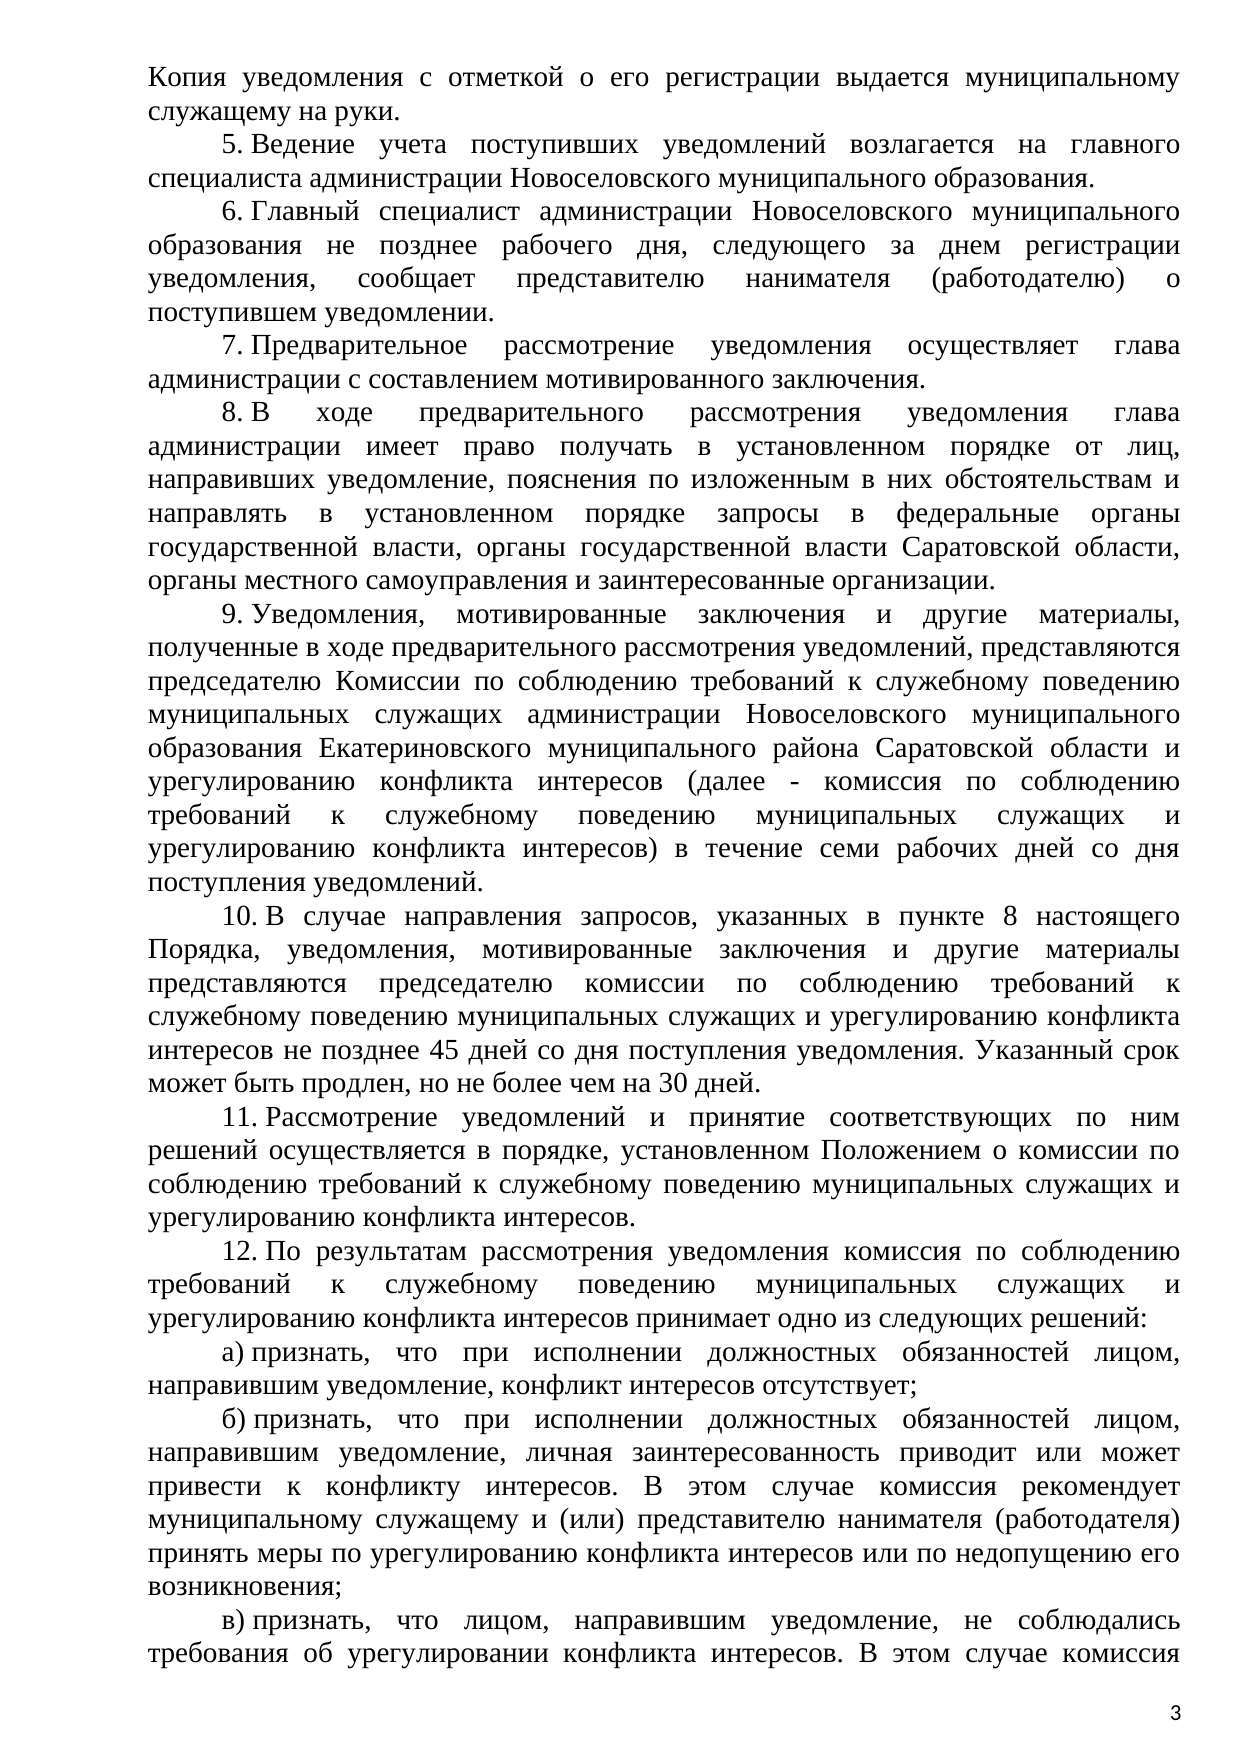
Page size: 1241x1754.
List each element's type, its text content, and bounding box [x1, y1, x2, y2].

text Копия уведомления с отметкой о его регистрации выдается муниципальному служащему на руки. [148, 59, 1181, 126]
text 10. В случае направления запросов, указанных в пункте 8 настоящего Порядка, уведомления, мотивированные заключения и другие материалы представляются председателю комиссии по соблюдению требований к служебному поведению муниципальных служащих и урегулированию конфликта интересов не позднее 45 дней со дня поступления уведомления. Указанный срок может быть продлен, но не более чем на 30 дней. [148, 898, 1181, 1099]
text 11. Рассмотрение уведомлений и принятие соответствующих по ним решений осуществляется в порядке, установленном Положением о комиссии по соблюдению требований к служебному поведению муниципальных служащих и урегулированию конфликта интересов. [148, 1099, 1181, 1233]
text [148, 1602, 1181, 1669]
text 7. Предварительное рассмотрение уведомления осуществляет глава администрации с составлением мотивированного заключения. [148, 327, 1181, 394]
text 12. По результатам рассмотрения уведомления комиссия по соблюдению требований к служебному поведению муниципальных служащих и урегулированию конфликта интересов принимает одно из следующих решений: [148, 1233, 1181, 1334]
text 5. Ведение учета поступивших уведомлений возлагается на главного специалиста администрации Новоселовского муниципального образования. [148, 126, 1181, 193]
text 8. В ходе предварительного рассмотрения уведомления глава администрации имеет право получать в установленном порядке от лиц, направивших уведомление, пояснения по изложенным в них обстоятельствам и направлять в установленном порядке запросы в федеральные органы государственной власти, органы государственной власти Саратовской области, органы местного самоуправления и заинтересованные организации. [148, 394, 1181, 596]
text 6. Главный специалист администрации Новоселовского муниципального образования не позднее рабочего дня, следующего за днем регистрации уведомления, сообщает представителю нанимателя (работодателю) о поступившем уведомлении. [148, 193, 1181, 327]
text б) признать, что при исполнении должностных обязанностей лицом, направившим уведомление, личная заинтересованность приводит или может привести к конфликту интересов. В этом случае комиссия рекомендует муниципальному служащему и (или) представителю нанимателя (работодателя) принять меры по урегулированию конфликта интересов или по недопущению его возникновения; [148, 1401, 1181, 1602]
text 9. Уведомления, мотивированные заключения и другие материалы, полученные в ходе предварительного рассмотрения уведомлений, представляются председателю Комиссии по соблюдению требований к служебному поведению муниципальных служащих администрации Новоселовского муниципального образования Екатериновского муниципального района Саратовской области и урегулированию конфликта интересов (далее - комиссия по соблюдению требований к служебному поведению муниципальных служащих и урегулированию конфликта интересов) в течение семи рабочих дней со дня поступления уведомлений. [148, 596, 1181, 898]
text а) признать, что при исполнении должностных обязанностей лицом, направившим уведомление, конфликт интересов отсутствует; [148, 1334, 1181, 1401]
